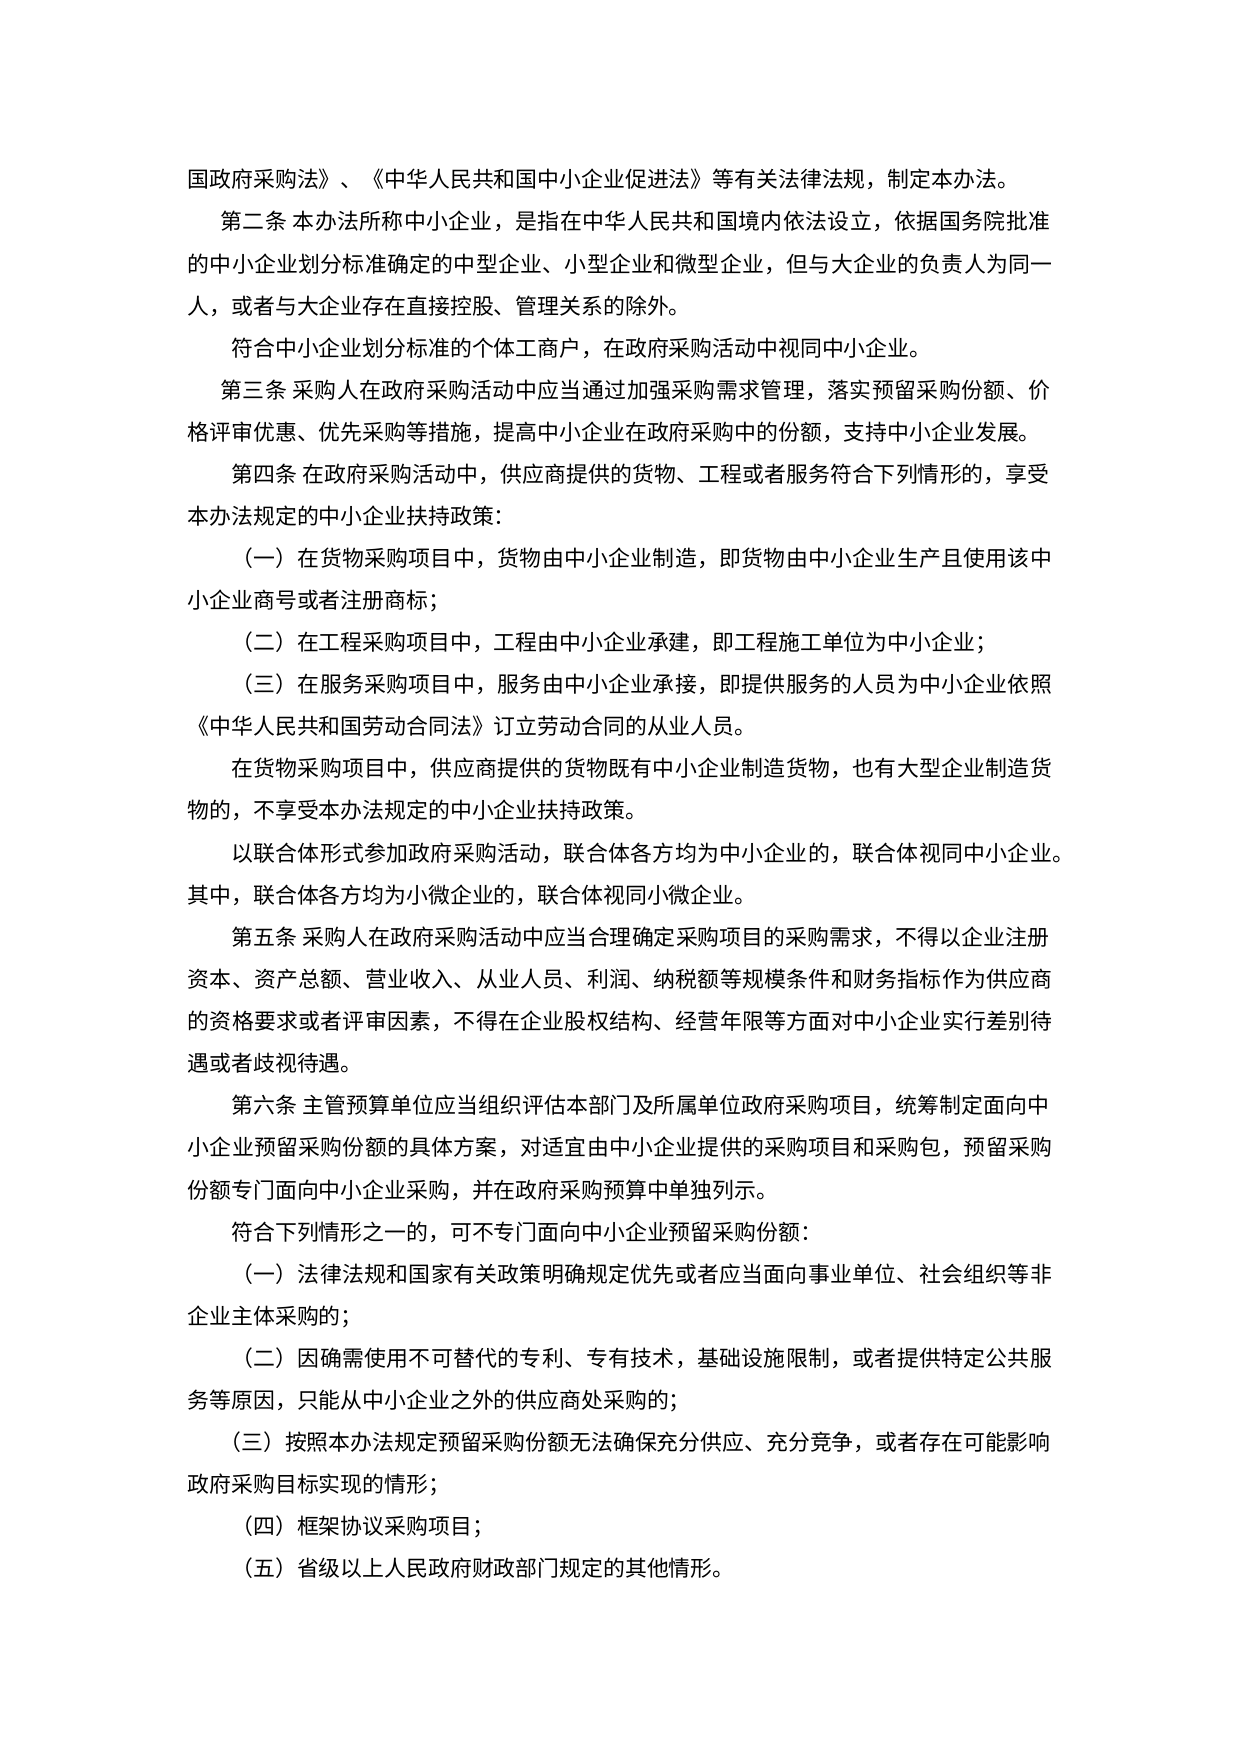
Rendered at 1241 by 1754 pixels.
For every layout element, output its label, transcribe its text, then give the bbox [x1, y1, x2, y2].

text （二）在工程采购项目中，工程由中小企业承建，即工程施工单位为中小企业； [187, 625, 1053, 657]
text （三）在服务采购项目中，服务由中小企业承接，即提供服务的人员为中小企业依照《中华人民共和国劳动合同法》订立劳动合同的从业人员。 [187, 667, 1053, 741]
text 符合下列情形之一的，可不专门面向中小企业预留采购份额： [187, 1214, 1053, 1247]
text （三）按照本办法规定预留采购份额无法确保充分供应、充分竞争，或者存在可能影响政府采购目标实现的情形； [187, 1424, 1053, 1499]
text （五）省级以上人民政府财政部门规定的其他情形。 [187, 1551, 1053, 1583]
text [187, 162, 1053, 194]
text 在货物采购项目中，供应商提供的货物既有中小企业制造货物，也有大型企业制造货物的，不享受本办法规定的中小企业扶持政策。 [187, 751, 1053, 826]
text 第五条 采购人在政府采购活动中应当合理确定采购项目的采购需求，不得以企业注册资本、资产总额、营业收入、从业人员、利润、纳税额等规模条件和财务指标作为供应商的资格要求或者评审因素，不得在企业股权结构、经营年限等方面对中小企业实行差别待遇或者歧视待遇。 [187, 919, 1053, 1078]
text 第四条 在政府采购活动中，供应商提供的货物、工程或者服务符合下列情形的，享受本办法规定的中小企业扶持政策： [187, 456, 1053, 531]
text 第三条 采购人在政府采购活动中应当通过加强采购需求管理，落实预留采购份额、价格评审优惠、优先采购等措施，提高中小企业在政府采购中的份额，支持中小企业发展。 [187, 372, 1053, 447]
text （一）在货物采购项目中，货物由中小企业制造，即货物由中小企业生产且使用该中小企业商号或者注册商标； [187, 541, 1053, 615]
text （一）法律法规和国家有关政策明确规定优先或者应当面向事业单位、社会组织等非企业主体采购的； [187, 1256, 1053, 1331]
text （二）因确需使用不可替代的专利、专有技术，基础设施限制，或者提供特定公共服务等原因，只能从中小企业之外的供应商处采购的； [187, 1340, 1053, 1415]
text 以联合体形式参加政府采购活动，联合体各方均为中小企业的，联合体视同中小企业。其中，联合体各方均为小微企业的，联合体视同小微企业。 [187, 835, 1053, 910]
text 第六条 主管预算单位应当组织评估本部门及所属单位政府采购项目，统筹制定面向中小企业预留采购份额的具体方案，对适宜由中小企业提供的采购项目和采购包，预留采购份额专门面向中小企业采购，并在政府采购预算中单独列示。 [187, 1088, 1053, 1205]
text 符合中小企业划分标准的个体工商户，在政府采购活动中视同中小企业。 [187, 330, 1053, 363]
text 第二条 本办法所称中小企业，是指在中华人民共和国境内依法设立，依据国务院批准的中小企业划分标准确定的中型企业、小型企业和微型企业，但与大企业的负责人为同一人，或者与大企业存在直接控股、管理关系的除外。 [187, 204, 1053, 321]
text （四）框架协议采购项目； [187, 1509, 1053, 1541]
